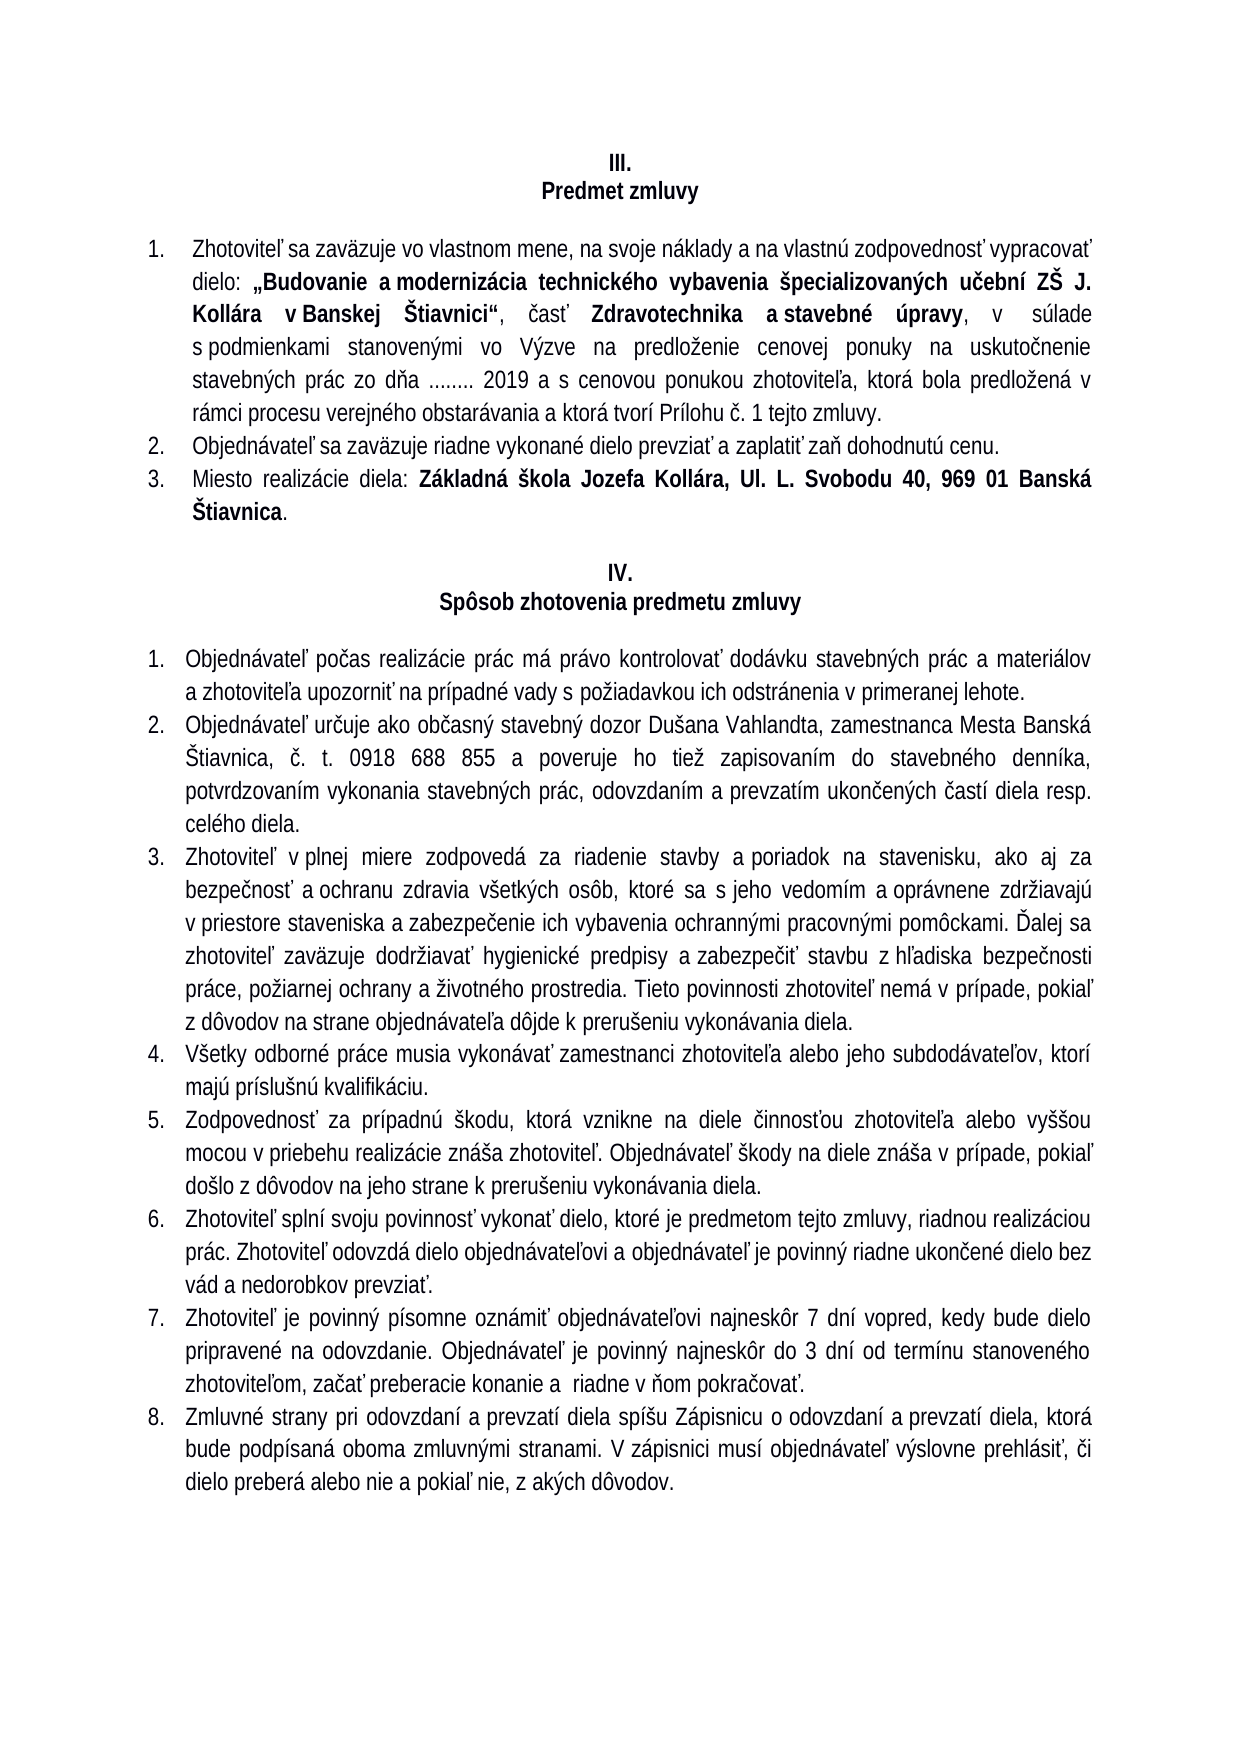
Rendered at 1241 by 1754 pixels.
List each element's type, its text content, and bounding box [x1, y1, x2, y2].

text IV. [148, 558, 1093, 587]
list Všetky odborné práce musia vykonávať zamestnanci zhotoviteľa alebo jeho subdodávateľov, ktorí majú príslušnú kvalifikáciu. [148, 1039, 1093, 1101]
text III. [148, 148, 1093, 176]
list Zhotoviteľ je povinný písomne oznámiť objednávateľovi najneskôr 7 dní vopred, kedy bude dielo pripravené na odovzdanie. Objednávateľ je povinný najneskôr do 3 dní od termínu stanoveného zhotoviteľom, začať preberacie konanie a riadne v ňom pokračovať. [148, 1303, 1093, 1397]
list Zhotoviteľ sa zaväzuje vo vlastnom mene, na svoje náklady a na vlastnú zodpovednosť vypracovať dielo: „Budovanie a modernizácia technického vybavenia špecializovaných učební ZŠ J. Kollára v Banskej Štiavnici“, časť Zdravotechnika a stavebné úpravy, v súlade s podmienkami stanovenými vo Výzve na predloženie cenovej ponuky na uskutočnenie stavebných prác zo dňa ........ 2019 a s cenovou ponukou zhotoviteľa, ktorá bola predložená v rámci procesu verejného obstarávania a ktorá tvorí Prílohu č. 1 tejto zmluvy. [148, 233, 1093, 427]
list Miesto realizácie diela: Základná škola Jozefa Kollára, Ul. L. Svobodu 40, 969 01 Banská Štiavnica. [148, 464, 1093, 526]
list Objednávateľ počas realizácie prác má právo kontrolovať dodávku stavebných prác a materiálov a zhotoviteľa upozorniť na prípadné vady s požiadavkou ich odstránenia v primeranej lehote. [148, 644, 1093, 706]
text Predmet zmluvy [148, 176, 1093, 205]
list Zhotoviteľ splní svoju povinnosť vykonať dielo, ktoré je predmetom tejto zmluvy, riadnou realizáciou prác. Zhotoviteľ odovzdá dielo objednávateľovi a objednávateľ je povinný riadne ukončené dielo bez vád a nedorobkov prevziať. [148, 1204, 1093, 1298]
list Zhotoviteľ v plnej miere zodpovedá za riadenie stavby a poriadok na stavenisku, ako aj za bezpečnosť a ochranu zdravia všetkých osôb, ktoré sa s jeho vedomím a oprávnene zdržiavajú v priestore staveniska a zabezpečenie ich vybavenia ochrannými pracovnými pomôckami. Ďalej sa zhotoviteľ zaväzuje dodržiavať hygienické predpisy a zabezpečiť stavbu z hľadiska bezpečnosti práce, požiarnej ochrany a životného prostredia. Tieto povinnosti zhotoviteľ nemá v prípade, pokiaľ z dôvodov na strane objednávateľa dôjde k prerušeniu vykonávania diela. [148, 842, 1093, 1035]
list Objednávateľ určuje ako občasný stavebný dozor Dušana Vahlandta, zamestnanca Mesta Banská Štiavnica, č. t. 0918 688 855 a poveruje ho tiež zapisovaním do stavebného denníka, potvrdzovaním vykonania stavebných prác, odovzdaním a prevzatím ukončených častí diela resp. celého diela. [148, 710, 1093, 838]
text Spôsob zhotovenia predmetu zmluvy [148, 587, 1093, 616]
list Zodpovednosť za prípadnú škodu, ktorá vznikne na diele činnosťou zhotoviteľa alebo vyššou mocou v priebehu realizácie znáša zhotoviteľ. Objednávateľ škody na diele znáša v prípade, pokiaľ došlo z dôvodov na jeho strane k prerušeniu vykonávania diela. [148, 1105, 1093, 1200]
list Objednávateľ sa zaväzuje riadne vykonané dielo prevziať a zaplatiť zaň dohodnutú cenu. [148, 431, 1093, 460]
list Zmluvné strany pri odovzdaní a prevzatí diela spíšu Zápisnicu o odovzdaní a prevzatí diela, ktorá bude podpísaná oboma zmluvnými stranami. V zápisnici musí objednávateľ výslovne prehlásiť, či dielo preberá alebo nie a pokiaľ nie, z akých dôvodov. [148, 1401, 1093, 1496]
